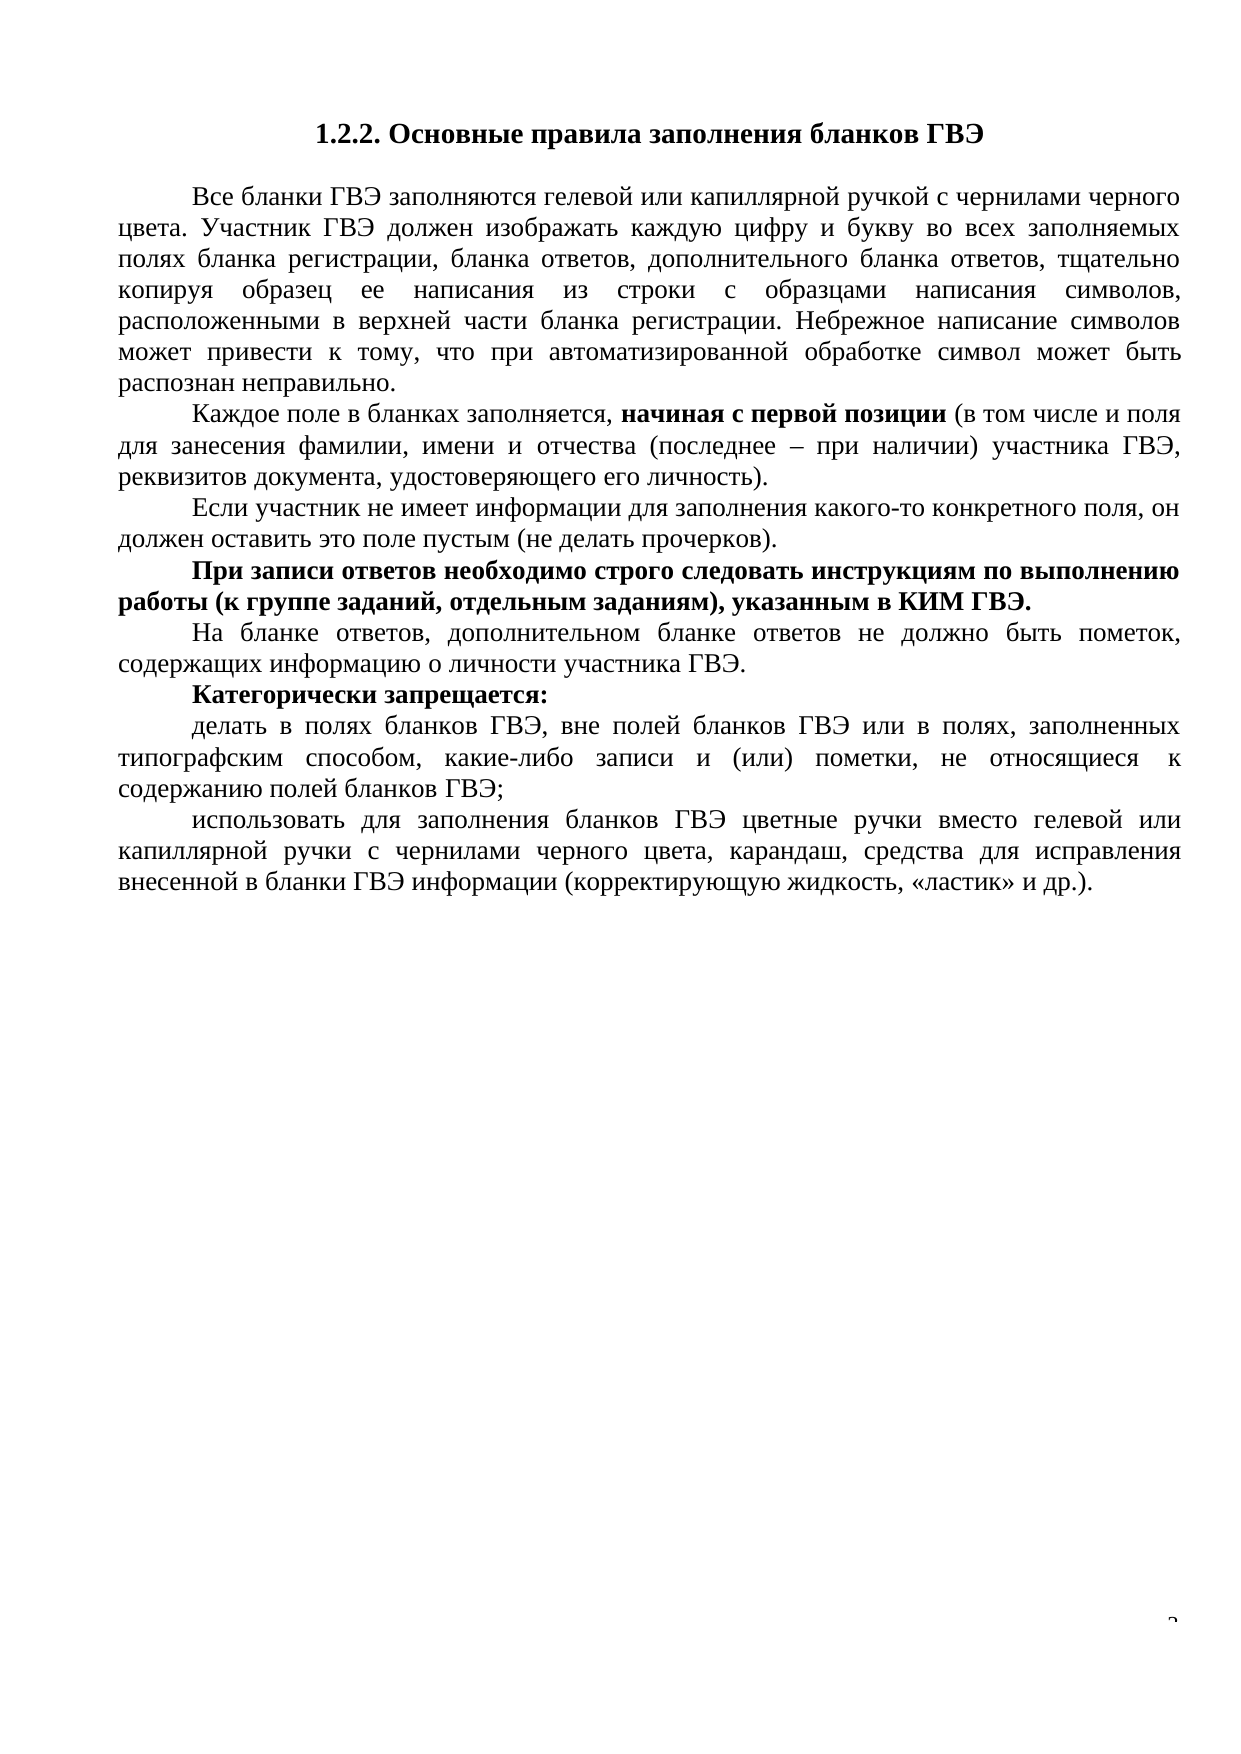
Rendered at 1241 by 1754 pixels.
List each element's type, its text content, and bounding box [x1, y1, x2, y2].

text Все бланки ГВЭ заполняются гелевой или капиллярной ручкой с чернилами черного цвета. Участник ГВЭ должен изображать каждую цифру и букву во всех заполняемых полях бланка регистрации, бланка ответов, дополнительного бланка ответов, тщательно копируя образец ее написания из строки с образцами написания символов, расположенными в верхней части бланка регистрации. Небрежное написание символов может привести к тому, что при автоматизированной обработке символ может быть распознан неправильно. [118, 179, 1181, 398]
text Каждое поле в бланках заполняется, начиная с первой позиции (в том числе и поля для занесения фамилии, имени и отчества (последнее – при наличии) участника ГВЭ, реквизитов документа, удостоверяющего его личность). [118, 398, 1181, 491]
text Если участник не имеет информации для заполнения какого-то конкретного поля, он должен оставить это поле пустым (не делать прочерков). [118, 491, 1181, 553]
text делать в полях бланков ГВЭ, вне полей бланков ГВЭ или в полях, заполненных типографским способом, какие-либо записи и (или) пометки, не относящиеся к содержанию полей бланков ГВЭ; [118, 709, 1181, 803]
text На бланке ответов, дополнительном бланке ответов не должно быть пометок, содержащих информацию о личности участника ГВЭ. [118, 616, 1181, 679]
text использовать для заполнения бланков ГВЭ цветные ручки вместо гелевой или капиллярной ручки с чернилами черного цвета, карандаш, средства для исправления внесенной в бланки ГВЭ информации (корректирующую жидкость, «ластик» и др.). [118, 803, 1181, 896]
subtitle Категорически запрещается: [192, 679, 1215, 709]
subtitle При записи ответов необходимо строго следовать инструкциям по выполнению работы (к группе заданий, отдельным заданиям), указанным в КИМ ГВЭ. [118, 554, 1181, 616]
subtitle Основные правила заполнения бланков ГВЭ [315, 116, 1215, 149]
